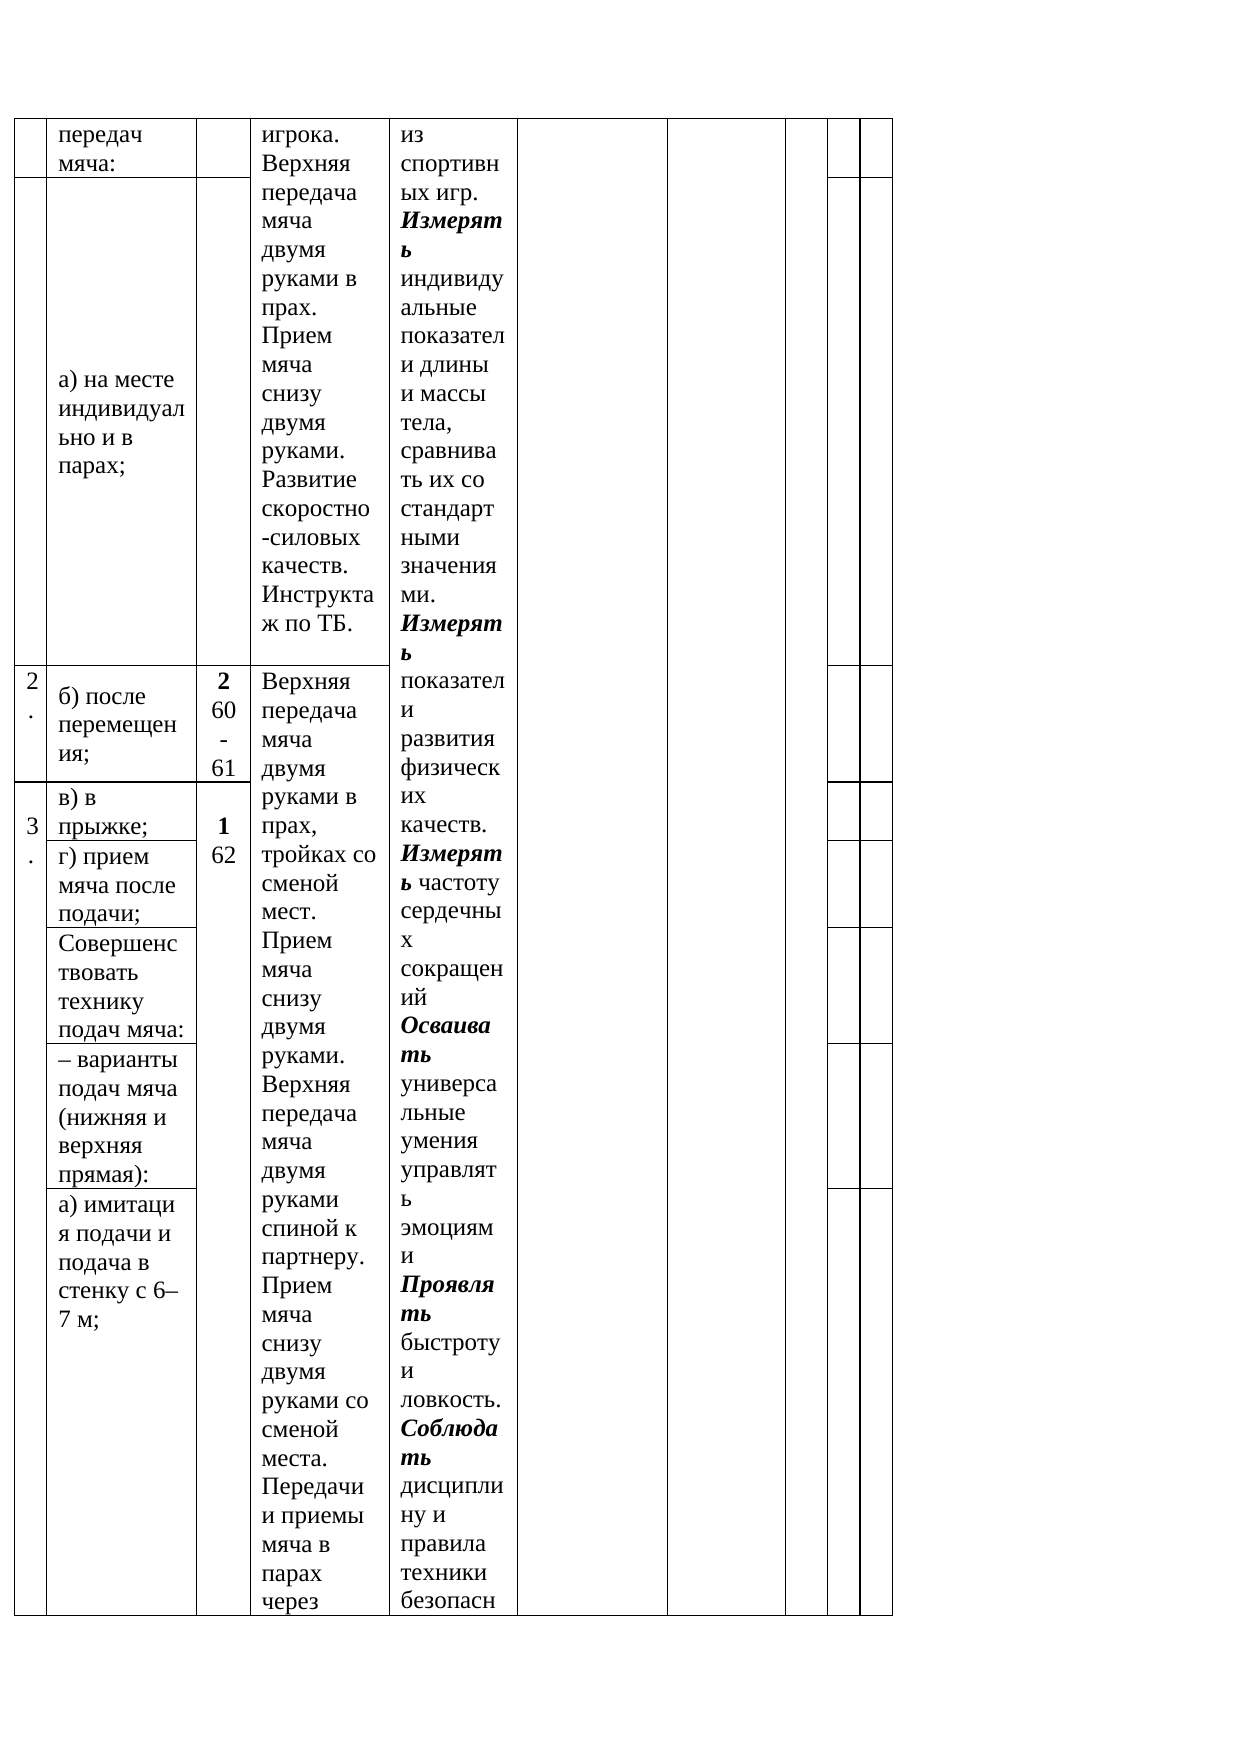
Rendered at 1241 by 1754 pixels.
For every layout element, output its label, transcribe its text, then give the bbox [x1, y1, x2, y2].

table_cell Верхняя передача мяча двумя руками в прах, тройках со сменой мест. Прием мяча снизу двумя руками. Верхняя передача мяча двумя руками спиной к партнеру. Прием мяча снизу двумя руками со сменой места. Передачи и приемы мяча в парах через сетку с перемещением Верхняя прямая и нижняя подача на точность. Подачи с изменением направления полета мяча. [251, 666, 389, 1615]
table_cell а) на месте индивидуально и в парах; [47, 178, 196, 665]
table_cell [861, 666, 892, 781]
table_cell [197, 178, 250, 665]
table_cell г) прием мяча после подачи; [47, 841, 196, 927]
table_cell б) после перемещения; [47, 666, 196, 781]
table_cell 3. [15, 783, 46, 1615]
table_cell 2 60-61 [197, 666, 250, 781]
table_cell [251, 119, 389, 665]
table_cell 1 62 [197, 783, 250, 1615]
table_cell в) в прыжке; [47, 783, 196, 840]
table_cell [828, 783, 859, 840]
table_cell [197, 119, 250, 177]
table_cell [861, 928, 892, 1043]
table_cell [47, 1189, 196, 1615]
table_cell Совершенствовать технику подач мяча: [47, 928, 196, 1043]
table_cell [828, 1189, 859, 1615]
table_cell [828, 119, 859, 177]
table_cell [861, 841, 892, 927]
table_cell [828, 841, 859, 927]
table_cell [861, 783, 892, 840]
table_cell [861, 1189, 892, 1615]
table_cell [861, 1044, 892, 1188]
table_cell [861, 178, 892, 665]
table_cell [828, 666, 859, 781]
table_cell 2. [15, 666, 46, 781]
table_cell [47, 119, 196, 177]
table_cell [15, 119, 46, 177]
table_cell – варианты подач мяча (нижняя и верхняя прямая): [47, 1044, 196, 1188]
table_cell [861, 119, 892, 177]
table_cell [828, 1044, 859, 1188]
table_cell [828, 928, 859, 1043]
table_cell [828, 178, 859, 665]
table_cell [15, 178, 46, 665]
